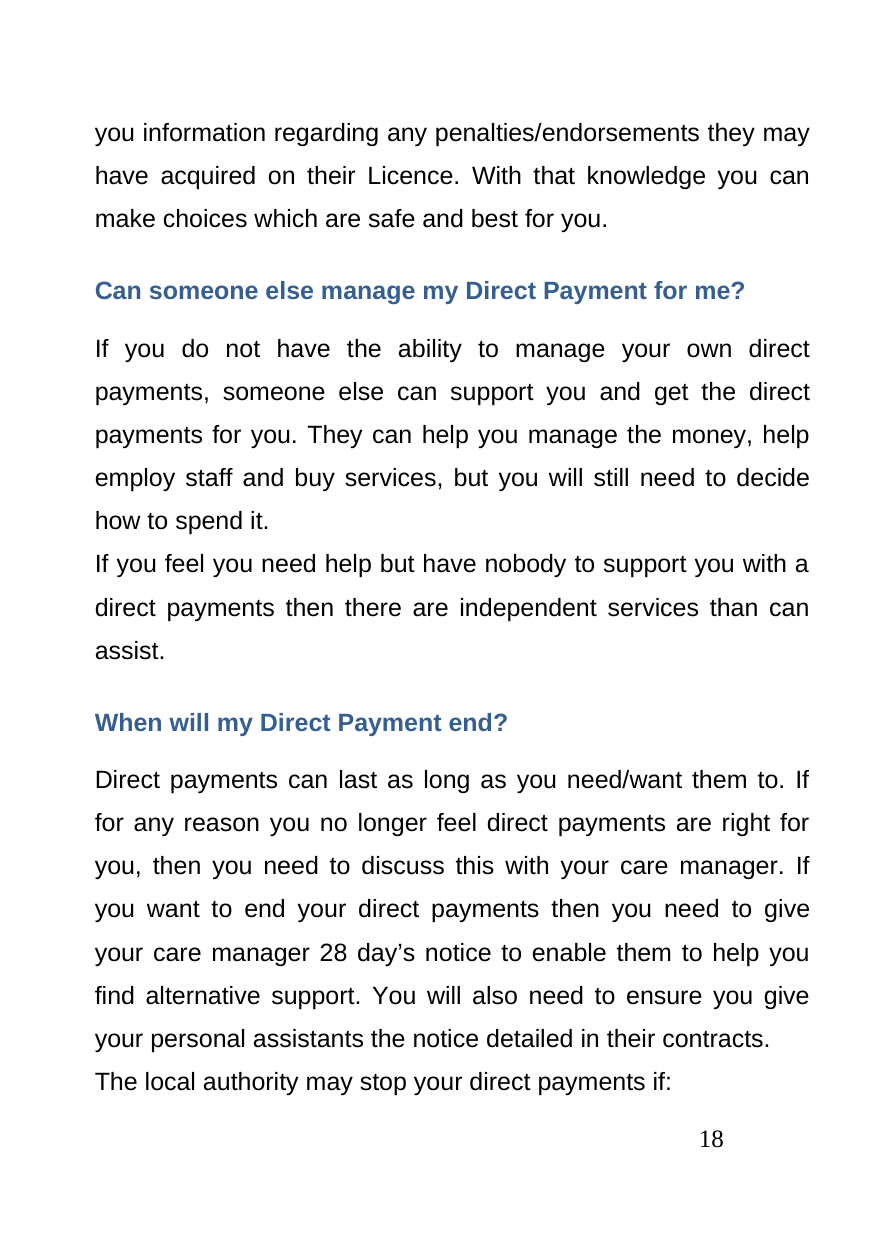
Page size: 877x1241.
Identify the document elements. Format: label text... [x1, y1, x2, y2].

text Can someone else manage my Direct Payment for me? [94, 276, 811, 305]
text If you feel you need help but have nobody to support you with a direct payments then there are independent services than can assist. [94, 549, 811, 664]
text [94, 118, 811, 233]
text Direct payments can last as long as you need/want them to. If for any reason you no longer feel direct payments are right for you, then you need to discuss this with your care manager. If you want to end your direct payments then you need to give your care manager 28 day’s notice to enable them to help you find alternative support. You will also need to ensure you give your personal assistants the notice detailed in their contracts. [94, 765, 811, 1053]
text If you do not have the ability to manage your own direct payments, someone else can support you and get the direct payments for you. They can help you manage the money, help employ staff and buy services, but you will still need to decide how to spend it. [94, 334, 811, 535]
text The local authority may stop your direct payments if: [94, 1067, 811, 1096]
text When will my Direct Payment end? [94, 708, 811, 736]
